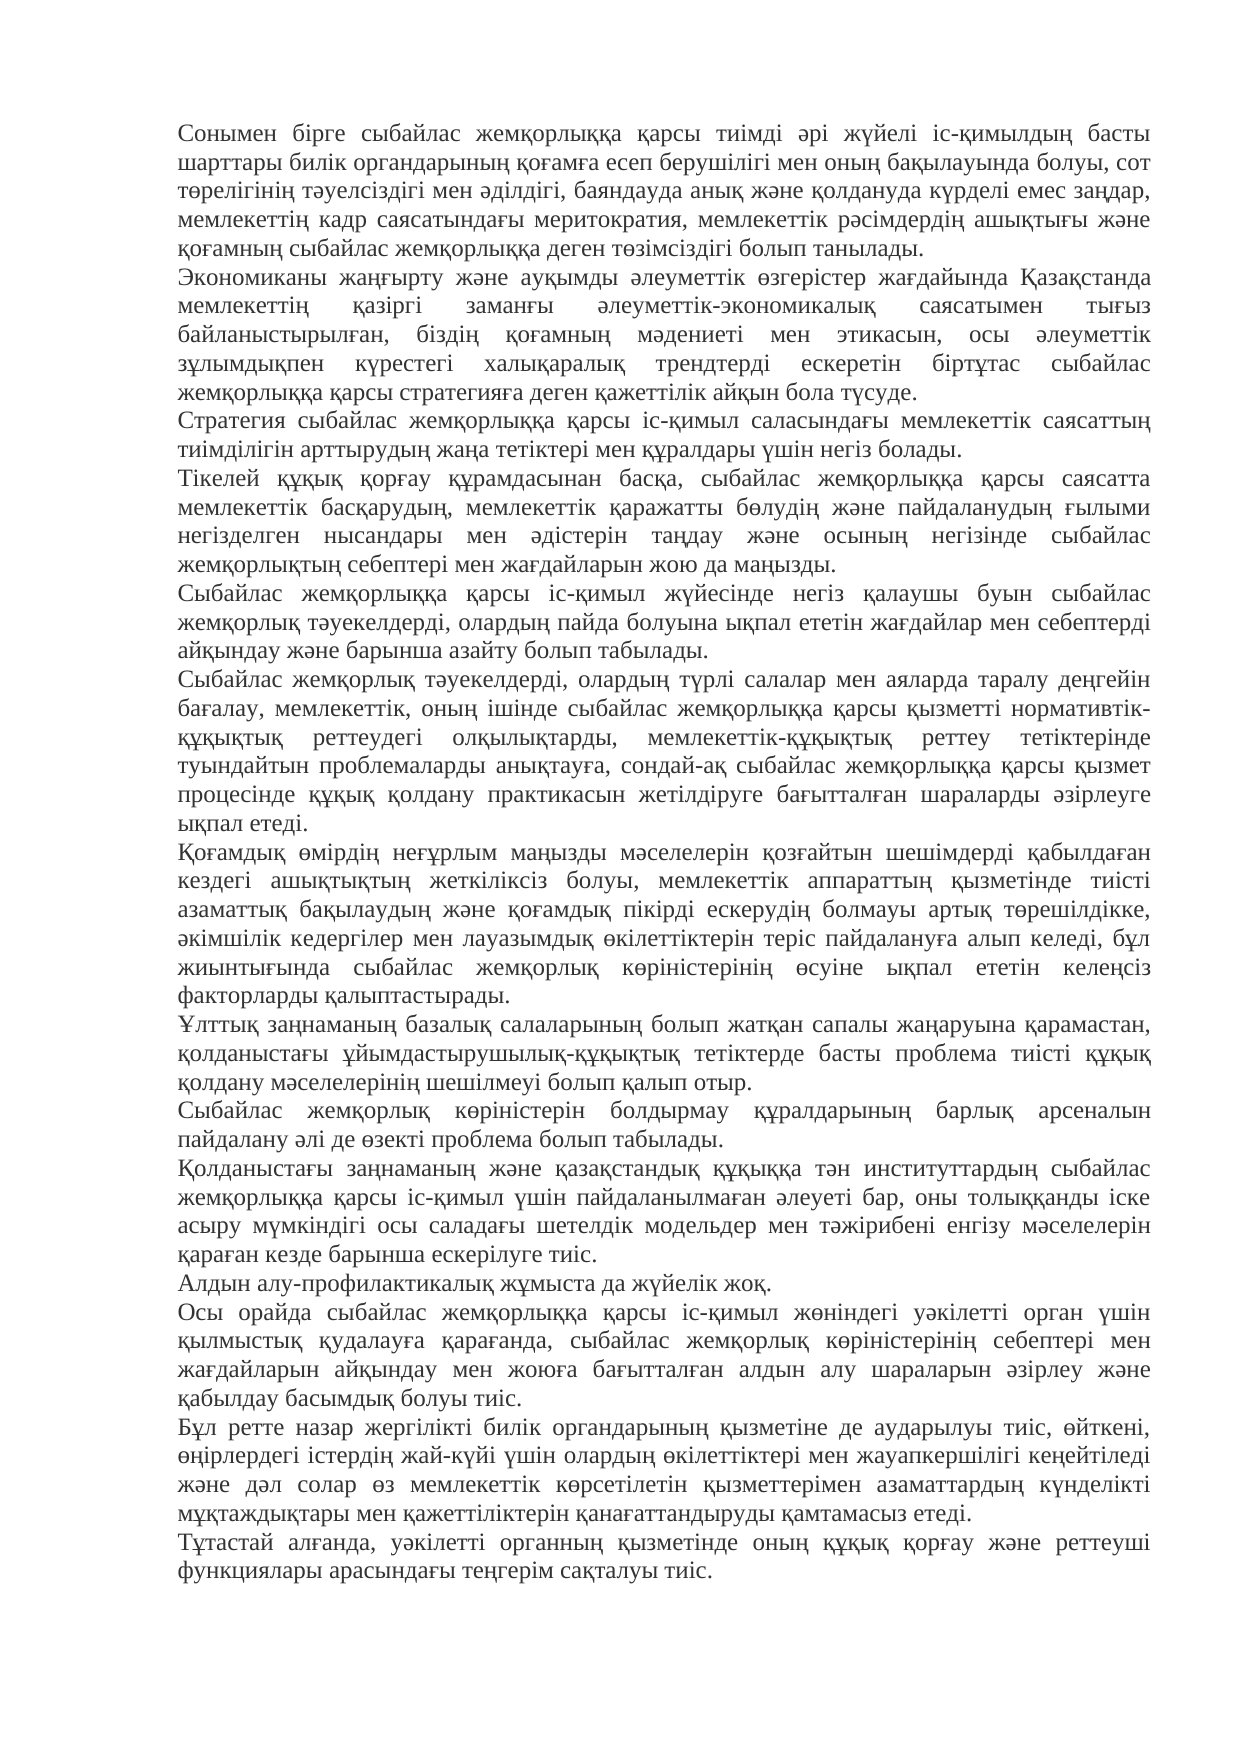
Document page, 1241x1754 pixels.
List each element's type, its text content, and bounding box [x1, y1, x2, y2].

text Ұлттық заңнаманың базалық салаларының болып жатқан сапалы жаңаруына қарамастан, қолданыстағы ұйымдастырушылық-құқықтық тетіктерде басты проблема тиісті құқық қолдану мәселелерінің шешілмеуі болып қалып отыр. [177, 1009, 1152, 1096]
text Бұл ретте назар жергілікті билік органдарының қызметіне де аударылуы тиіс, өйткені, өңірлердегі істердің жай-күйі үшін олардың өкілеттіктері мен жауапкершілігі кеңейтіледі және дәл солар өз мемлекеттік көрсетілетін қызметтерімен азаматтардың күнделікті мұқтаждықтары мен қажеттіліктерін қанағаттандыруды қамтамасыз етеді. [177, 1412, 1152, 1527]
text Сыбайлас жемқорлық тәуекелдерді, олардың түрлі салалар мен аяларда таралу деңгейін бағалау, мемлекеттік, оның ішінде сыбайлас жемқорлыққа қарсы қызметті нормативтік-құқықтық реттеудегі олқылықтарды, мемлекеттік-құқықтық реттеу тетіктерінде туындайтын проблемаларды анықтауға, сондай-ақ сыбайлас жемқорлыққа қарсы қызмет процесінде құқық қолдану практикасын жетілдіруге бағытталған шараларды әзірлеуге ықпал етеді. [177, 664, 1152, 837]
text Тікелей құқық қорғау құрамдасынан басқа, сыбайлас жемқорлыққа қарсы саясатта мемлекеттік басқарудың, мемлекеттік қаражатты бөлудің және пайдаланудың ғылыми негізделген нысандары мен әдістерін таңдау және осының негізінде сыбайлас жемқорлықтың себептері мен жағдайларын жою да маңызды. [177, 463, 1152, 578]
text Сыбайлас жемқорлыққа қарсы іс-қимыл жүйесінде негіз қалаушы буын сыбайлас жемқорлық тәуекелдерді, олардың пайда болуына ықпал ететін жағдайлар мен себептерді айқындау және барынша азайту болып табылады. [177, 578, 1152, 664]
text Тұтастай алғанда, уәкілетті органның қызметінде оның құқық қорғау және реттеуші функциялары арасындағы теңгерім сақталуы тиіс. [177, 1527, 1152, 1584]
text Қоғамдық өмірдің неғұрлым маңызды мәселелерін қозғайтын шешімдерді қабылдаған кездегі ашықтықтың жеткіліксіз болуы, мемлекеттік аппараттың қызметінде тиісті азаматтық бақылаудың және қоғамдық пікірді ескерудің болмауы артық төрешілдікке, әкімшілік кедергілер мен лауазымдық өкілеттіктерін теріс пайдалануға алып келеді, бұл жиынтығында сыбайлас жемқорлық көріністерінің өсуіне ықпал ететін келеңсіз факторларды қалыптастырады. [177, 837, 1152, 1009]
text Экономиканы жаңғырту және ауқымды әлеуметтік өзгерістер жағдайында Қазақстанда мемлекеттің қазіргі заманғы әлеуметтік-экономикалық саясатымен тығыз байланыстырылған, біздің қоғамның мәдениеті мен этикасын, осы әлеуметтік зұлымдықпен күрестегі халықаралық трендтерді ескеретін біртұтас сыбайлас жемқорлыққа қарсы стратегияға деген қажеттілік айқын бола түсуде. [177, 262, 1152, 406]
text Сыбайлас жемқорлық көріністерін болдырмау құралдарының барлық арсеналын пайдалану әлі де өзекті проблема болып табылады. [177, 1096, 1152, 1153]
text Алдын алу-профилактикалық жұмыста да жүйелік жоқ. [177, 1268, 1152, 1297]
text Стратегия сыбайлас жемқорлыққа қарсы іс-қимыл саласындағы мемлекеттік саясаттың тиімділігін арттырудың жаңа тетіктері мен құралдары үшін негіз болады. [177, 406, 1152, 463]
text Осы орайда сыбайлас жемқорлыққа қарсы іс-қимыл жөніндегі уәкілетті орган үшін қылмыстық қудалауға қарағанда, сыбайлас жемқорлық көріністерінің себептері мен жағдайларын айқындау мен жоюға бағытталған алдын алу шараларын әзірлеу және қабылдау басымдық болуы тиіс. [177, 1297, 1152, 1412]
text Қолданыстағы заңнаманың және қазақстандық құқыққа тән институттардың сыбайлас жемқорлыққа қарсы іс-қимыл үшін пайдаланылмаған әлеуеті бар, оны толыққанды іске асыру мүмкіндігі осы саладағы шетелдік модельдер мен тәжірибені енгізу мәселелерін қараған кезде барынша ескерілуге тиіс. [177, 1153, 1152, 1268]
text Сонымен бірге сыбайлас жемқорлыққа қарсы тиімді әрі жүйелі іс-қимылдың басты шарттары билік органдарының қоғамға есеп берушілігі мен оның бақылауында болуы, сот төрелігінің тәуелсіздігі мен әділдігі, баяндауда анық және қолдануда күрделі емес заңдар, мемлекеттің кадр саясатындағы меритократия, мемлекеттік рәсімдердің ашықтығы және қоғамның сыбайлас жемқорлыққа деген төзімсіздігі болып танылады. [177, 118, 1152, 262]
